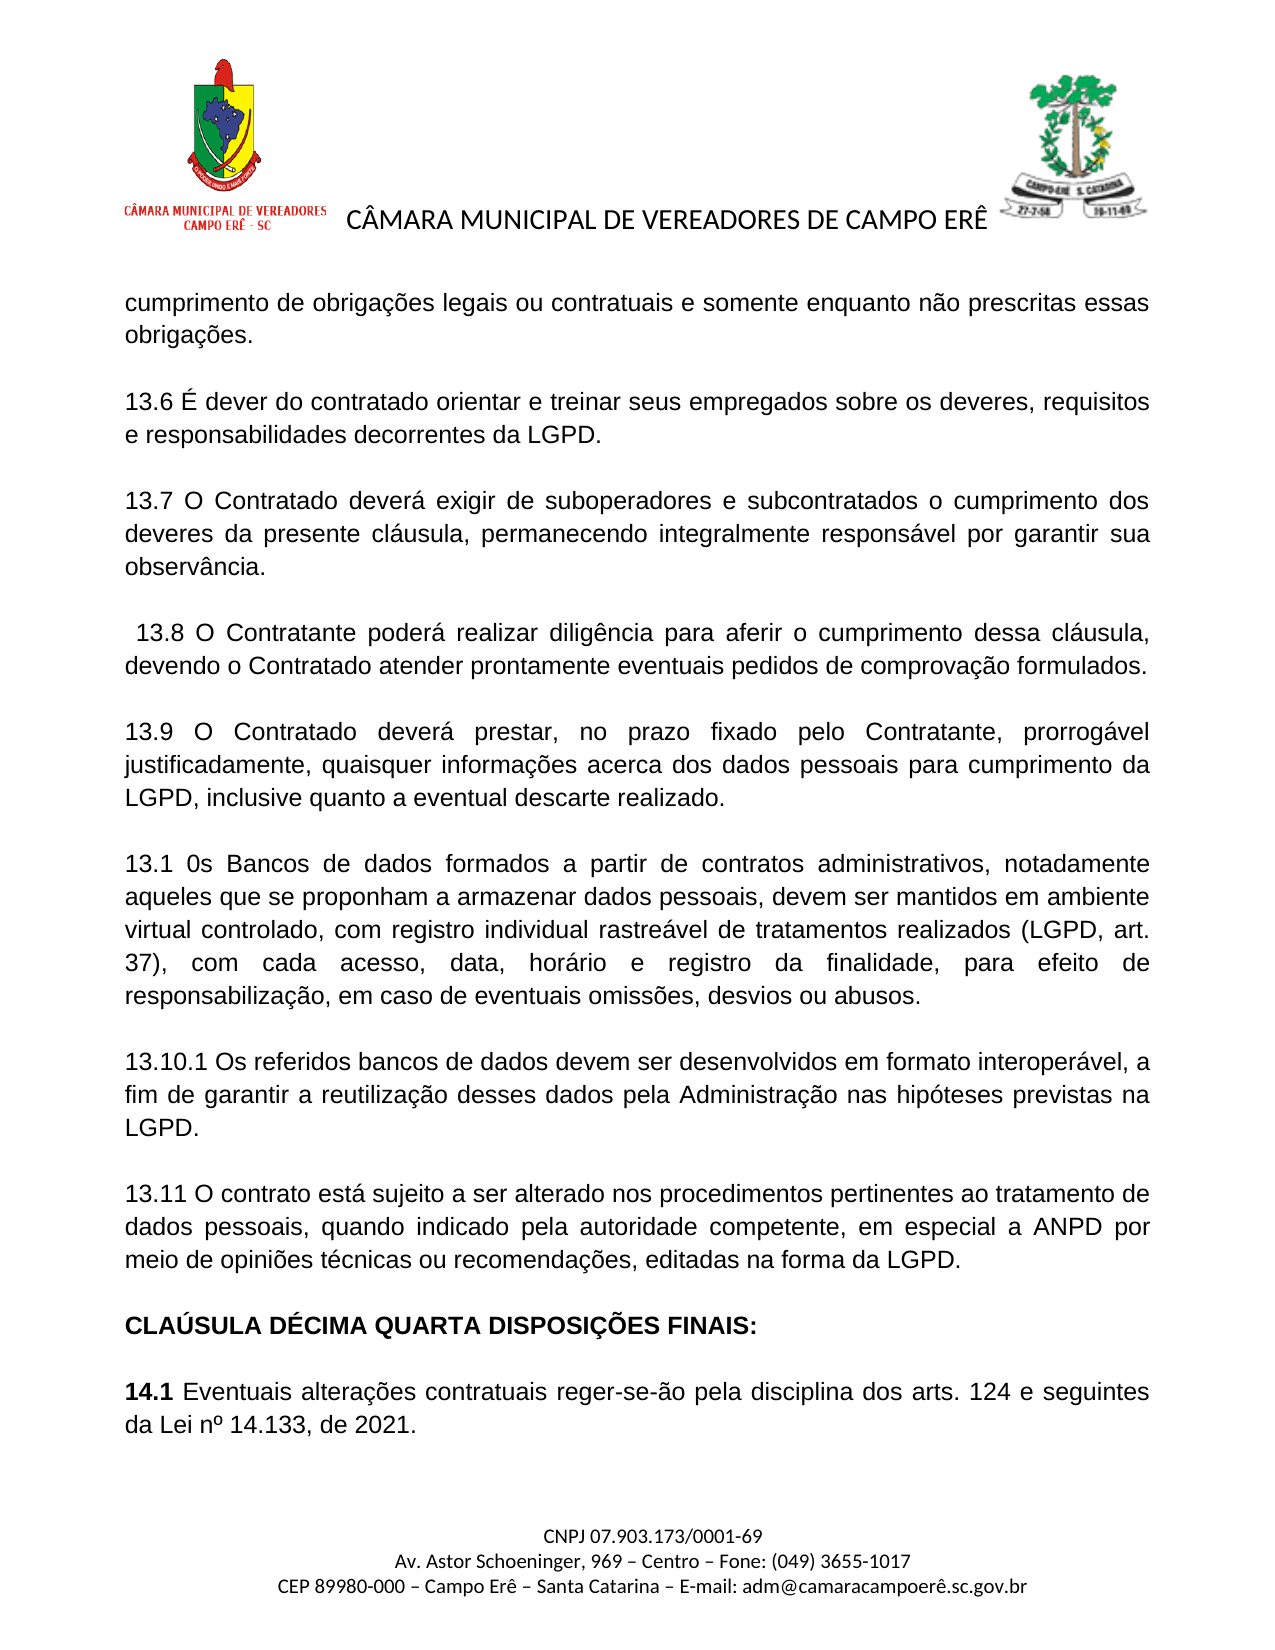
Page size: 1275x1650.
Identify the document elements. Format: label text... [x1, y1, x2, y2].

text 13.7 O Contratado deverá exigir de suboperadores e subcontratados o cumprimento dos deveres da presente cláusula, permanecendo integralmente responsável por garantir sua observância. [124, 486, 1152, 580]
text 13.6 É dever do contratado orientar e treinar seus empregados sobre os deveres, requisitos e responsabilidades decorrentes da LGPD. [124, 387, 1152, 448]
text 13.11 O contrato está sujeito a ser alterado nos procedimentos pertinentes ao tratamento de dados pessoais, quando indicado pela autoridade competente, em especial a ANPD por meio de opiniões técnicas ou recomendações, editadas na forma da LGPD. [124, 1179, 1152, 1274]
picture [124, 59, 327, 230]
text 13.10.1 Os referidos bancos de dados devem ser desenvolvidos em formato interoperável, a fim de garantir a reutilização desses dados pela Administração nas hipóteses previstas na LGPD. [124, 1047, 1152, 1142]
text CLAÚSULA DÉCIMA QUARTA DISPOSIÇÕES FINAIS: [124, 1311, 1152, 1340]
text 14.1 Eventuais alterações contratuais reger-se-ão pela disciplina dos arts. 124 e seguintes da Lei nº 14.133, de 2021. [124, 1377, 1152, 1439]
picture [999, 66, 1148, 230]
text 13.8 O Contratante poderá realizar diligência para aferir o cumprimento dessa cláusula, devendo o Contratado atender prontamente eventuais pedidos de comprovação formulados. [124, 618, 1152, 679]
text 13.1 0s Bancos de dados formados a partir de contratos administrativos, notadamente aqueles que se proponham a armazenar dados pessoais, devem ser mantidos em ambiente virtual controlado, com registro individual rastreável de tratamentos realizados (LGPD, art. 37), com cada acesso, data, horário e registro da finalidade, para efeito de responsabilização, em caso de eventuais omissões, desvios ou abusos. [124, 849, 1152, 1010]
text 13.9 O Contratado deverá prestar, no prazo fixado pelo Contratante, prorrogável justificadamente, quaisquer informações acerca dos dados pessoais para cumprimento da LGPD, inclusive quanto a eventual descarte realizado. [124, 717, 1152, 812]
